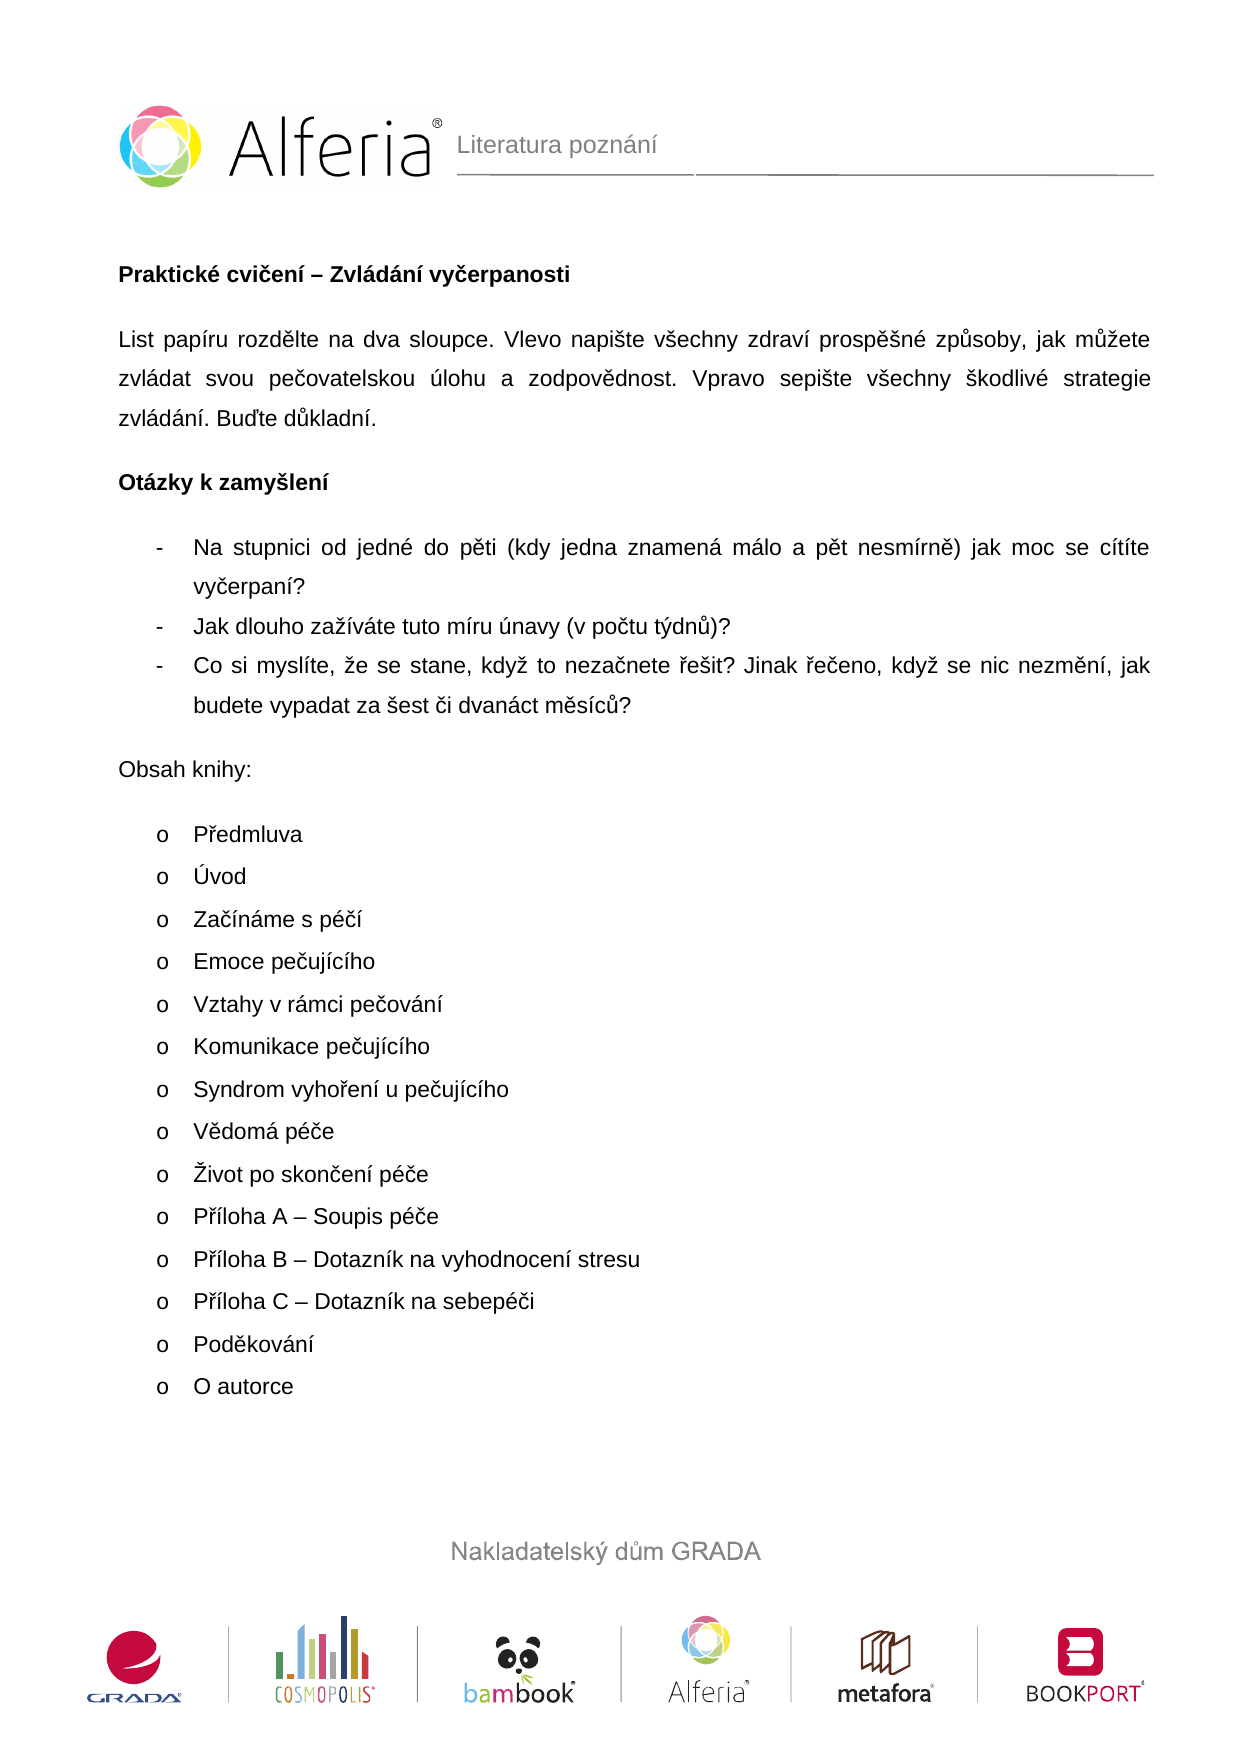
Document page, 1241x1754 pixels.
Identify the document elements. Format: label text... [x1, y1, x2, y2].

list Komunikace pečujícího [156, 1033, 1152, 1061]
list Vědomá péče [156, 1118, 1152, 1146]
text List papíru rozdělte na dva sloupce. Vlevo napište všechny zdraví prospěšné způsoby, jak můžete zvládat svou pečovatelskou úlohu a zodpovědnost. Vpravo sepište všechny škodlivé strategie zvládání. Buďte důkladní. [118, 326, 1152, 431]
list Úvod [156, 863, 1152, 891]
list O autorce [156, 1373, 1152, 1401]
list Co si myslíte, že se stane, když to nezačnete řešit? Jinak řečeno, když se nic nezmění, jak budete vypadat za šest či dvanáct měsíců? [156, 652, 1152, 718]
list Syndrom vyhoření u pečujícího [156, 1076, 1152, 1104]
picture [118, 103, 443, 190]
list Poděkování [156, 1331, 1152, 1359]
list Příloha B – Dotazník na vyhodnocení stresu [156, 1246, 1152, 1274]
list Předmluva [156, 821, 1152, 849]
text Otázky k zamyšlení [118, 469, 1152, 496]
text Obsah knihy: [118, 756, 1152, 782]
list Příloha C – Dotazník na sebepéči [156, 1288, 1152, 1316]
list Emoce pečujícího [156, 948, 1152, 976]
list Vztahy v rámci pečování [156, 991, 1152, 1019]
list Příloha A – Soupis péče [156, 1203, 1152, 1231]
text Praktické cvičení – Zvládání vyčerpanosti [118, 261, 1152, 288]
list Život po skončení péče [156, 1161, 1152, 1189]
list Začínáme s péčí [156, 906, 1152, 934]
list Na stupnici od jedné do pěti (kdy jedna znamená málo a pět nesmírně) jak moc se cítíte vyčerpaní? [156, 534, 1152, 599]
list Jak dlouho zažíváte tuto míru únavy (v počtu týdnů)? [156, 613, 1152, 639]
